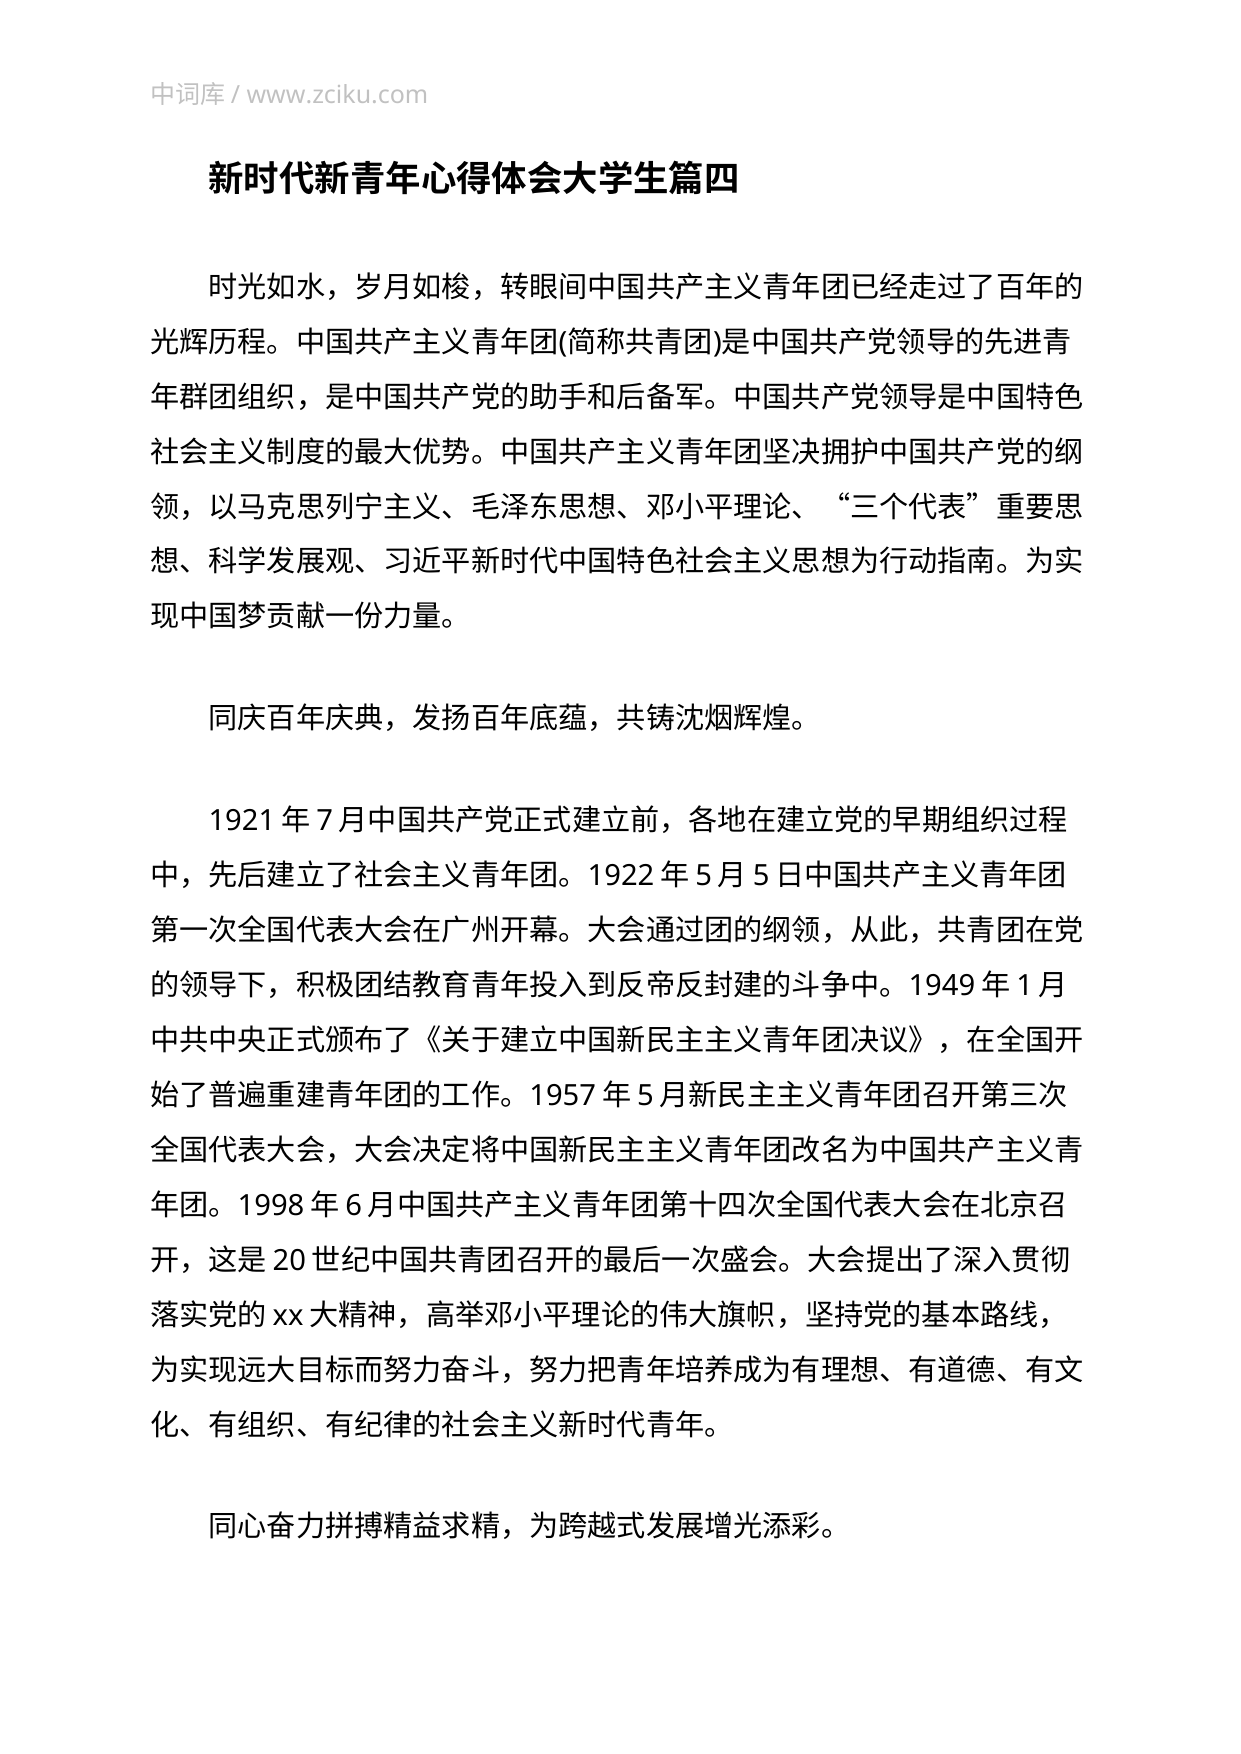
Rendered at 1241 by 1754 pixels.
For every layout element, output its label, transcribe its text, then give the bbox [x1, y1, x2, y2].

text 1921年7月中国共产党正式建立前，各地在建立党的早期组织过程中，先后建立了社会主义青年团。1922年5月5日中国共产主义青年团第一次全国代表大会在广州开幕。大会通过团的纲领，从此，共青团在党的领导下，积极团结教育青年投入到反帝反封建的斗争中。1949年1月中共中央正式颁布了《关于建立中国新民主主义青年团决议》，在全国开始了普遍重建青年团的工作。1957年5月新民主主义青年团召开第三次全国代表大会，大会决定将中国新民主主义青年团改名为中国共产主义青年团。1998年6月中国共产主义青年团第十四次全国代表大会在北京召开，这是20世纪中国共青团召开的最后一次盛会。大会提出了深入贯彻落实党的xx大精神，高举邓小平理论的伟大旗帜，坚持党的基本路线，为实现远大目标而努力奋斗，努力把青年培养成为有理想、有道德、有文化、有组织、有纪律的社会主义新时代青年。 [150, 796, 1090, 1443]
text 同心奋力拼搏精益求精，为跨越式发展增光添彩。 [150, 1503, 1090, 1545]
text 同庆百年庆典，发扬百年底蕴，共铸沈烟辉煌。 [150, 695, 1090, 737]
text 新时代新青年心得体会大学生篇四 [150, 150, 1090, 201]
text 时光如水，岁月如梭，转眼间中国共产主义青年团已经走过了百年的光辉历程。中国共产主义青年团(简称共青团)是中国共产党领导的先进青年群团组织，是中国共产党的助手和后备军。中国共产党领导是中国特色社会主义制度的最大优势。中国共产主义青年团坚决拥护中国共产党的纲领，以马克思列宁主义、毛泽东思想、邓小平理论、“三个代表”重要思想、科学发展观、习近平新时代中国特色社会主义思想为行动指南。为实现中国梦贡献一份力量。 [150, 263, 1090, 635]
